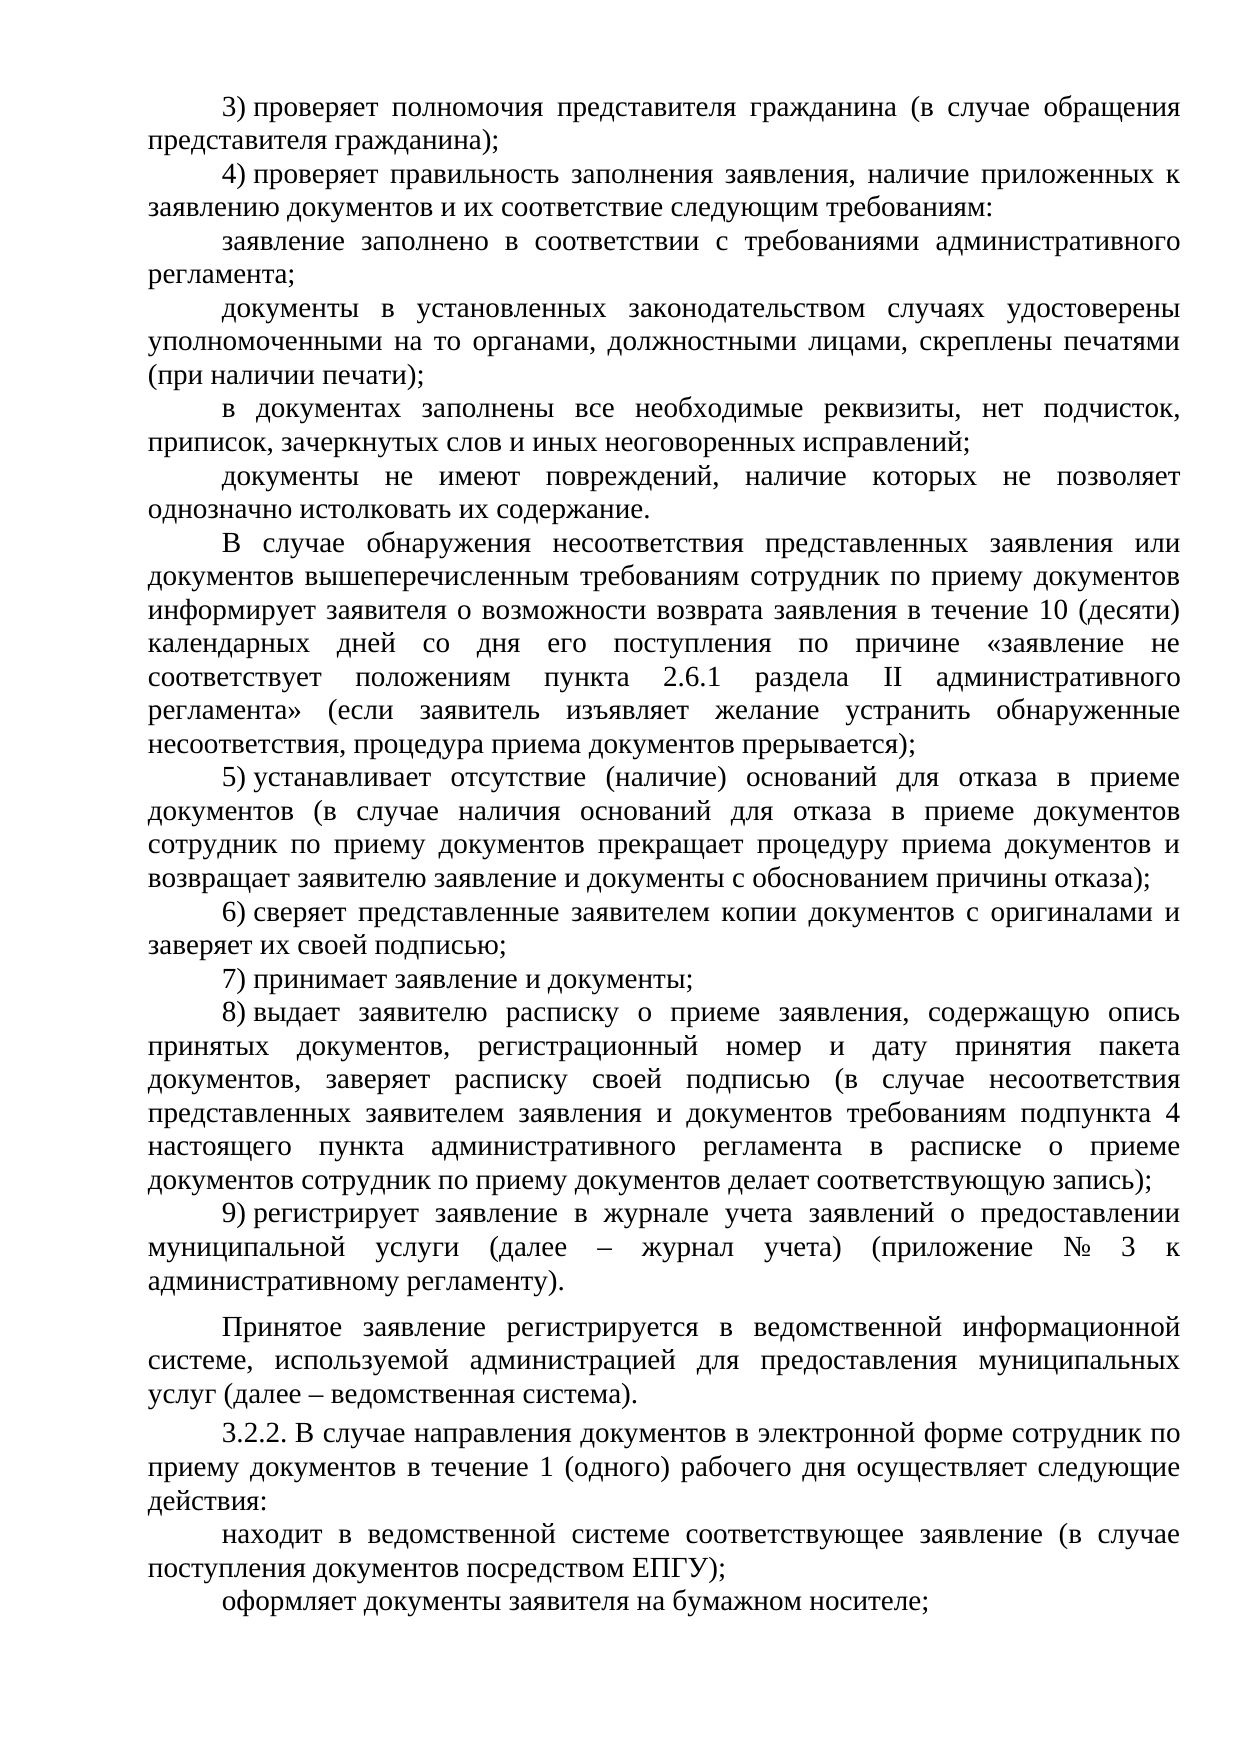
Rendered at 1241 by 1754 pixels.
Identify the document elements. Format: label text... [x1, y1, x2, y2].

text 9) регистрирует заявление в журнале учета заявлений о предоставлении муниципальной услуги (далее – журнал учета) (приложение № 3 к административному регламенту). [148, 1196, 1181, 1296]
text находит в ведомственной системе соответствующее заявление (в случае поступления документов посредством ЕПГУ); [148, 1516, 1181, 1583]
text 8) выдает заявителю расписку о приеме заявления, содержащую опись принятых документов, регистрационный номер и дату принятия пакета документов, заверяет расписку своей подписью (в случае несоответствия представленных заявителем заявления и документов требованиям подпункта 4 настоящего пункта административного регламента в расписке о приеме документов сотрудник по приему документов делает соответствующую запись); [148, 994, 1181, 1196]
text 4) проверяет правильность заполнения заявления, наличие приложенных к заявлению документов и их соответствие следующим требованиям: [148, 156, 1181, 223]
text оформляет документы заявителя на бумажном носителе; [148, 1583, 1181, 1617]
text 6) сверяет представленные заявителем копии документов с оригиналами и заверяет их своей подписью; [148, 894, 1181, 961]
text В случае обнаружения несоответствия представленных заявления или документов вышеперечисленным требованиям сотрудник по приему документов информирует заявителя о возможности возврата заявления в течение 10 (десяти) календарных дней со дня его поступления по причине «заявление не соответствует положениям пункта 2.6.1 раздела II административного регламента» (если заявитель изъявляет желание устранить обнаруженные несоответствия, процедура приема документов прерывается); [148, 525, 1181, 759]
text 7) принимает заявление и документы; [148, 961, 1181, 994]
text заявление заполнено в соответствии с требованиями административного регламента; [148, 223, 1181, 290]
text документы не имеют повреждений, наличие которых не позволяет однозначно истолковать их содержание. [148, 458, 1181, 525]
text в документах заполнены все необходимые реквизиты, нет подчисток, приписок, зачеркнутых слов и иных неоговоренных исправлений; [148, 391, 1181, 458]
text Принятое заявление регистрируется в ведомственной информационной системе, используемой администрацией для предоставления муниципальных услуг (далее – ведомственная система). [148, 1309, 1181, 1409]
text 5) устанавливает отсутствие (наличие) оснований для отказа в приеме документов (в случае наличия оснований для отказа в приеме документов сотрудник по приему документов прекращает процедуру приема документов и возвращает заявителю заявление и документы с обоснованием причины отказа); [148, 759, 1181, 894]
text 3.2.2. В случае направления документов в электронной форме сотрудник по приему документов в течение 1 (одного) рабочего дня осуществляет следующие действия: [148, 1416, 1181, 1516]
text документы в установленных законодательством случаях удостоверены уполномоченными на то органами, должностными лицами, скреплены печатями (при наличии печати); [148, 290, 1181, 391]
text 3) проверяет полномочия представителя гражданина (в случае обращения представителя гражданина); [148, 89, 1181, 156]
